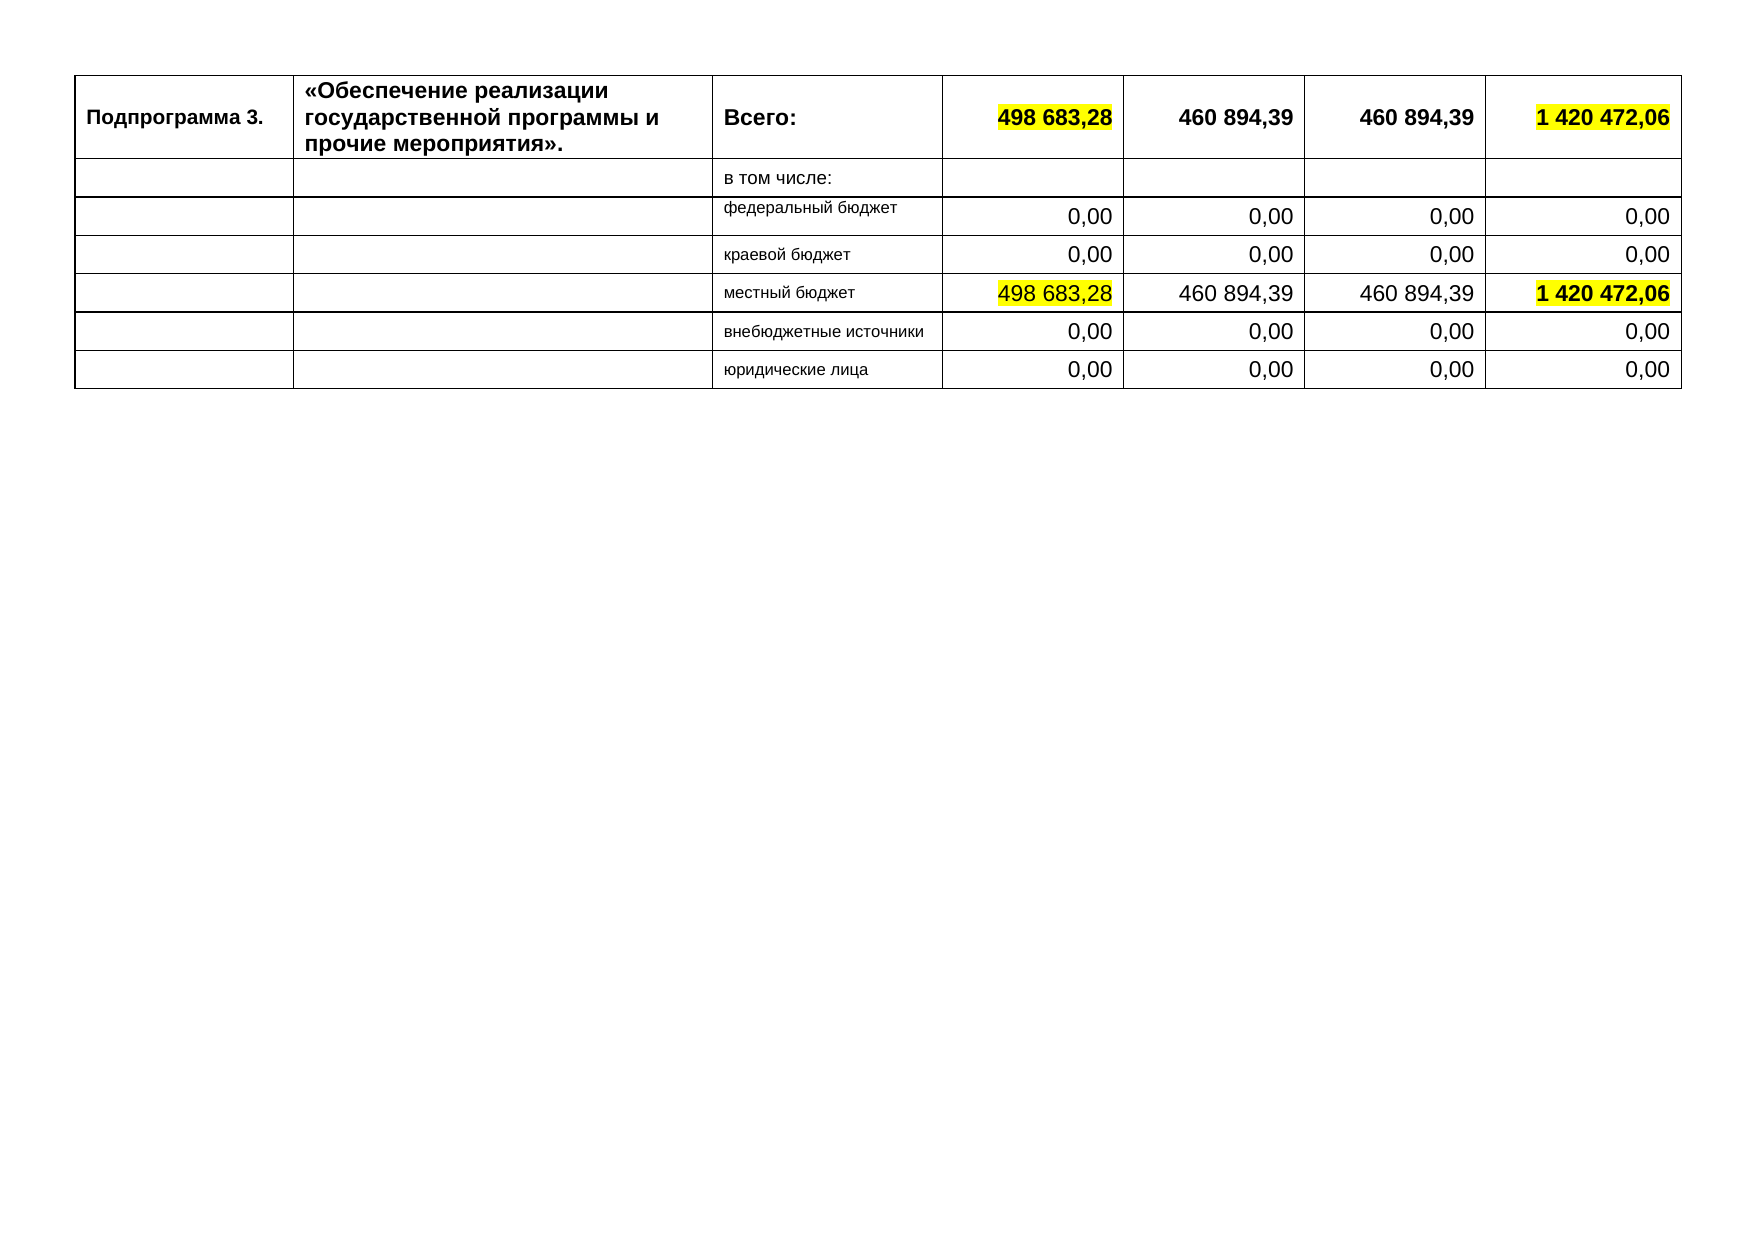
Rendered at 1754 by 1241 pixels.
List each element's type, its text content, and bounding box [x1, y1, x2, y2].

table_cell 0,00 [943, 313, 1123, 350]
table_cell [1305, 159, 1485, 196]
table_cell 0,00 [1486, 236, 1681, 273]
table_cell краевой бюджет [713, 236, 942, 273]
table_cell 0,00 [1124, 198, 1304, 235]
table_cell Всего: [713, 76, 942, 158]
table_cell 460 894,39 [1124, 274, 1304, 311]
table_cell 0,00 [1486, 351, 1681, 388]
table_cell Подпрограмма 3. [76, 76, 293, 158]
table_cell 0,00 [1486, 198, 1681, 235]
table_cell 0,00 [943, 351, 1123, 388]
table_cell [76, 313, 293, 350]
table_cell 0,00 [1124, 351, 1304, 388]
table_cell [76, 236, 293, 273]
table_cell внебюджетные источники [713, 313, 942, 350]
table_cell 0,00 [1305, 236, 1485, 273]
table_cell 0,00 [1486, 313, 1681, 350]
table_cell 0,00 [1124, 313, 1304, 350]
table_cell 0,00 [1305, 313, 1485, 350]
table_cell 460 894,39 [1305, 76, 1485, 158]
table_cell [76, 351, 293, 388]
table_cell [294, 236, 712, 273]
table_cell [294, 274, 712, 311]
table_cell 498 683,28 [943, 76, 1123, 158]
table_cell 0,00 [943, 198, 1123, 235]
table_cell [76, 274, 293, 311]
table_cell [943, 159, 1123, 196]
table_cell [76, 159, 293, 196]
table_cell в том числе: [713, 159, 942, 196]
table_cell 0,00 [1305, 351, 1485, 388]
table_cell [1124, 159, 1304, 196]
table_cell 1 420 472,06 [1486, 274, 1681, 311]
table_cell 460 894,39 [1124, 76, 1304, 158]
table_cell юридические лица [713, 351, 942, 388]
table_cell 460 894,39 [1305, 274, 1485, 311]
table_cell [294, 313, 712, 350]
table_cell [294, 351, 712, 388]
table_cell 498 683,28 [943, 274, 1123, 311]
table_cell 1 420 472,06 [1486, 76, 1681, 158]
table_cell [294, 198, 712, 235]
table_cell 0,00 [1305, 198, 1485, 235]
table_cell местный бюджет [713, 274, 942, 311]
table_cell [76, 198, 293, 235]
table_cell 0,00 [943, 236, 1123, 273]
table_cell федеральный бюджет [713, 198, 942, 235]
table_cell «Обеспечение реализации государственной программы и прочие мероприятия». [294, 76, 712, 158]
table_cell 0,00 [1124, 236, 1304, 273]
table_cell [294, 159, 712, 196]
table_cell [1486, 159, 1681, 196]
